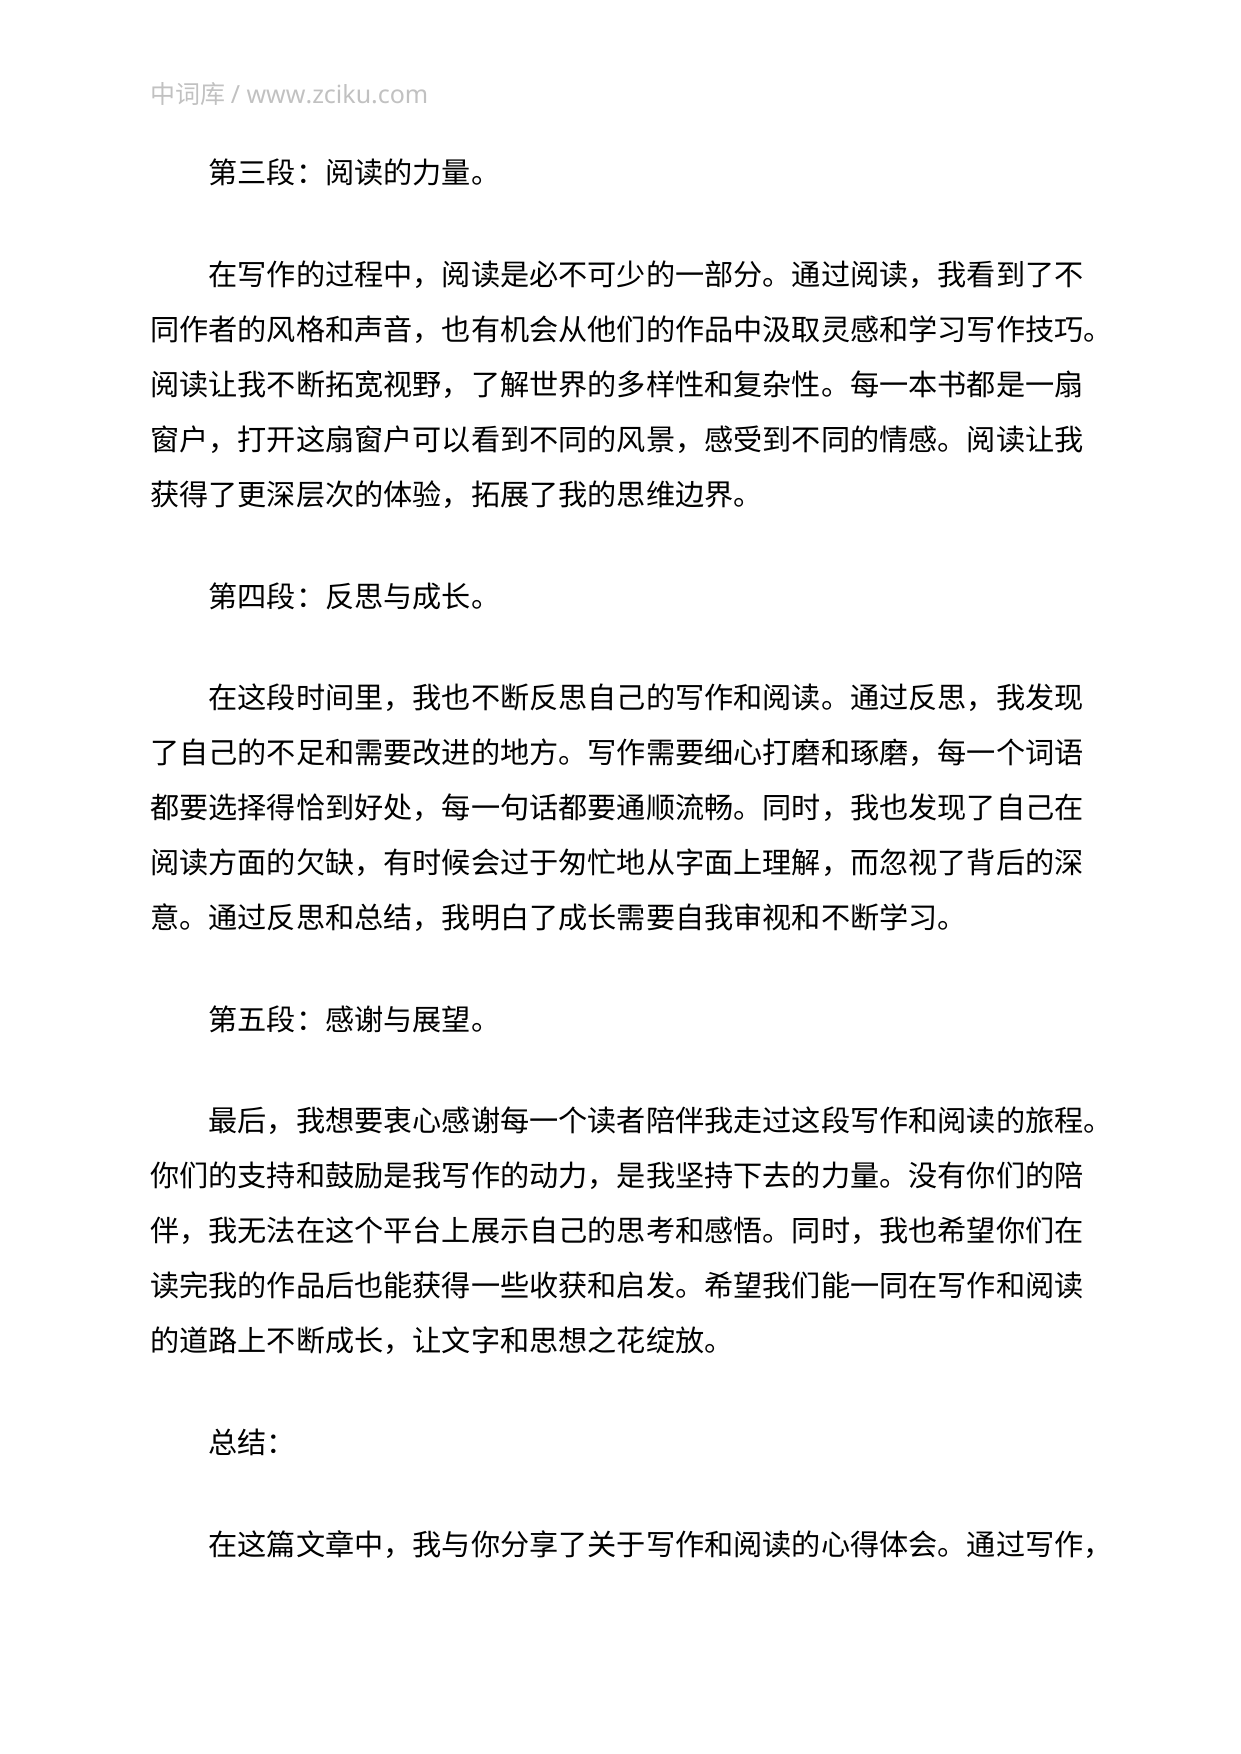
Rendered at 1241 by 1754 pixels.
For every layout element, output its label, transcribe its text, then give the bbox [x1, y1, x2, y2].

text 最后，我想要衷心感谢每一个读者陪伴我走过这段写作和阅读的旅程。你们的支持和鼓励是我写作的动力，是我坚持下去的力量。没有你们的陪伴，我无法在这个平台上展示自己的思考和感悟。同时，我也希望你们在读完我的作品后也能获得一些收获和启发。希望我们能一同在写作和阅读的道路上不断成长，让文字和思想之花绽放。 [150, 1098, 1090, 1360]
text 第四段：反思与成长。 [150, 573, 1090, 615]
text 总结： [150, 1419, 1090, 1462]
text 第五段：感谢与展望。 [150, 996, 1090, 1038]
text 在写作的过程中，阅读是必不可少的一部分。通过阅读，我看到了不同作者的风格和声音，也有机会从他们的作品中汲取灵感和学习写作技巧。阅读让我不断拓宽视野，了解世界的多样性和复杂性。每一本书都是一扇窗户，打开这扇窗户可以看到不同的风景，感受到不同的情感。阅读让我获得了更深层次的体验，拓展了我的思维边界。 [150, 252, 1090, 514]
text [150, 1521, 1090, 1563]
text 第三段：阅读的力量。 [150, 150, 1090, 192]
text 在这段时间里，我也不断反思自己的写作和阅读。通过反思，我发现了自己的不足和需要改进的地方。写作需要细心打磨和琢磨，每一个词语都要选择得恰到好处，每一句话都要通顺流畅。同时，我也发现了自己在阅读方面的欠缺，有时候会过于匆忙地从字面上理解，而忽视了背后的深意。通过反思和总结，我明白了成长需要自我审视和不断学习。 [150, 675, 1090, 937]
